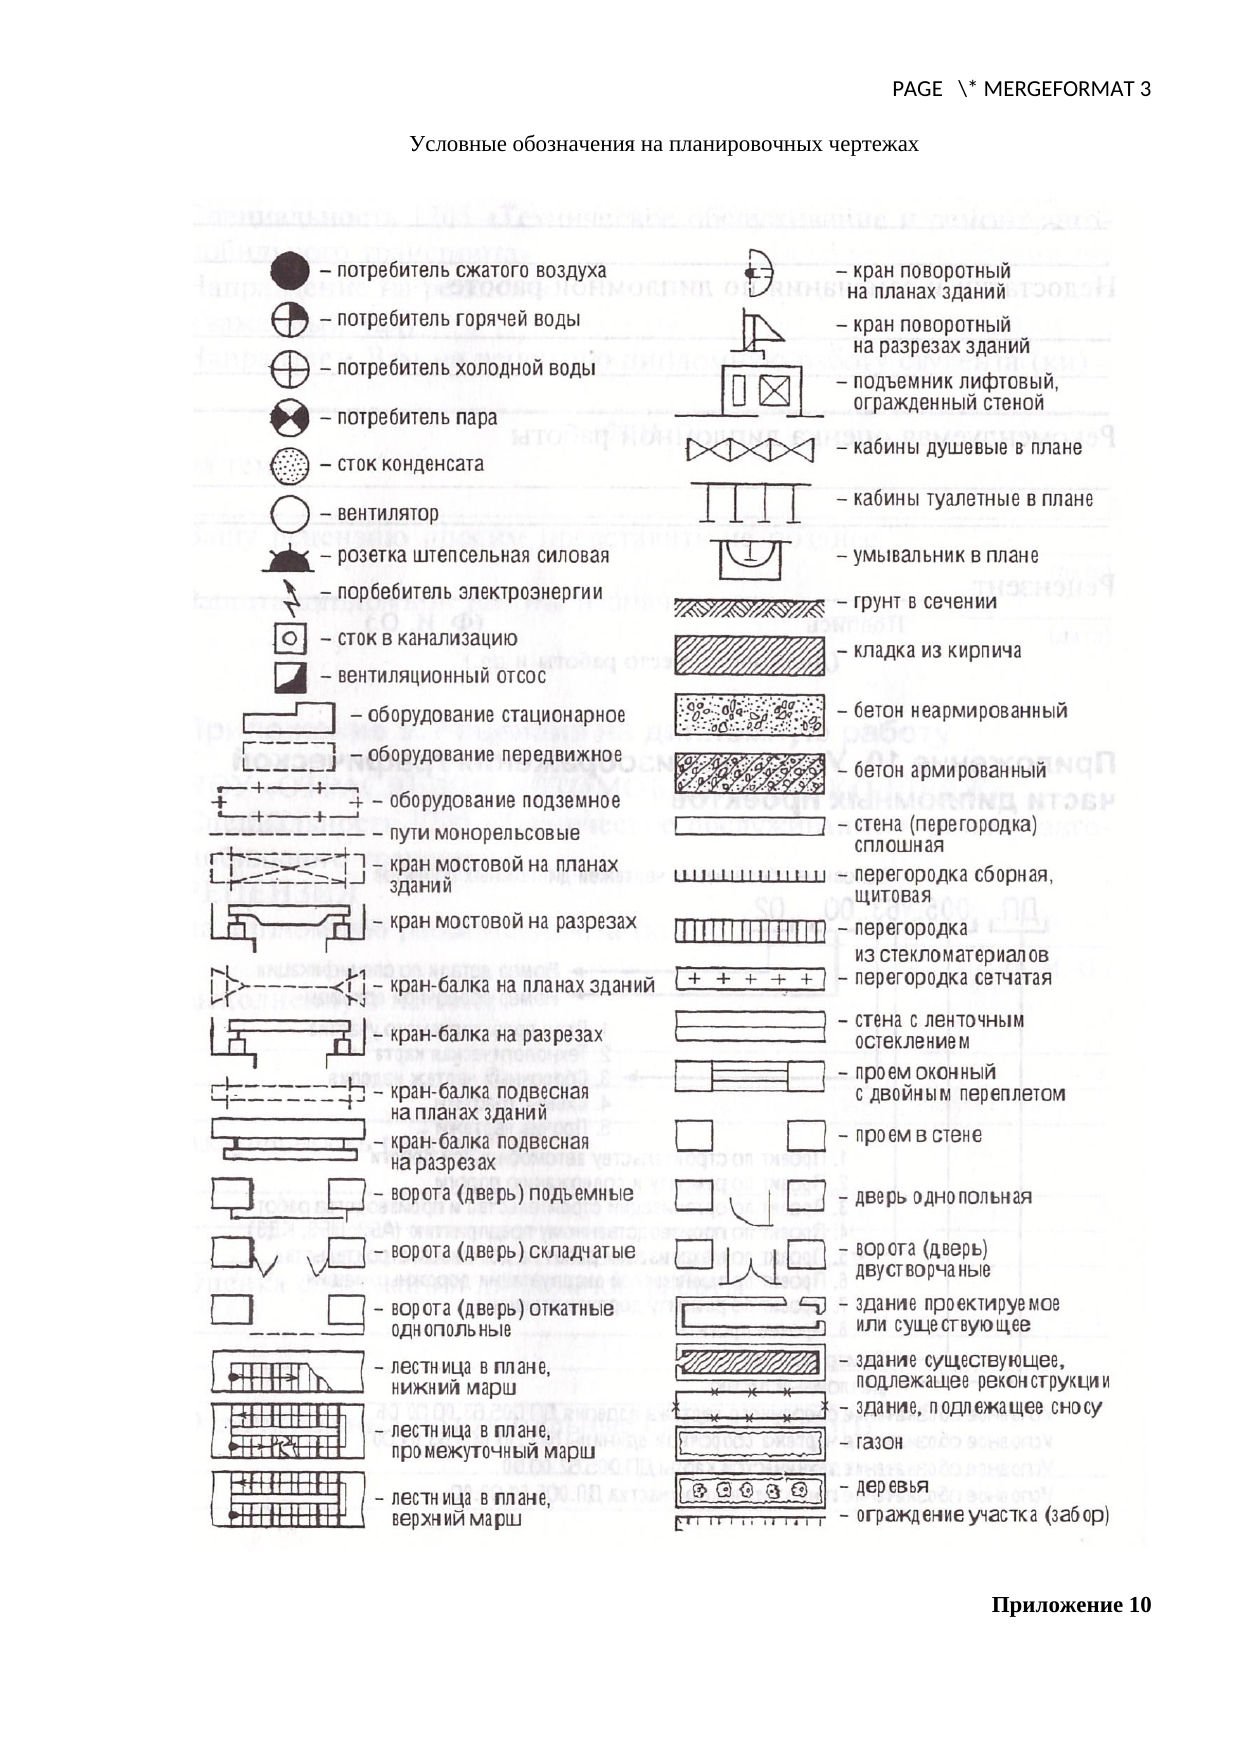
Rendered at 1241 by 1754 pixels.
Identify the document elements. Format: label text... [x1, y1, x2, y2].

text Условные обозначения на планировочных чертежах [177, 130, 1152, 156]
text Приложение 10 [177, 1591, 1152, 1617]
picture [177, 181, 1163, 1566]
